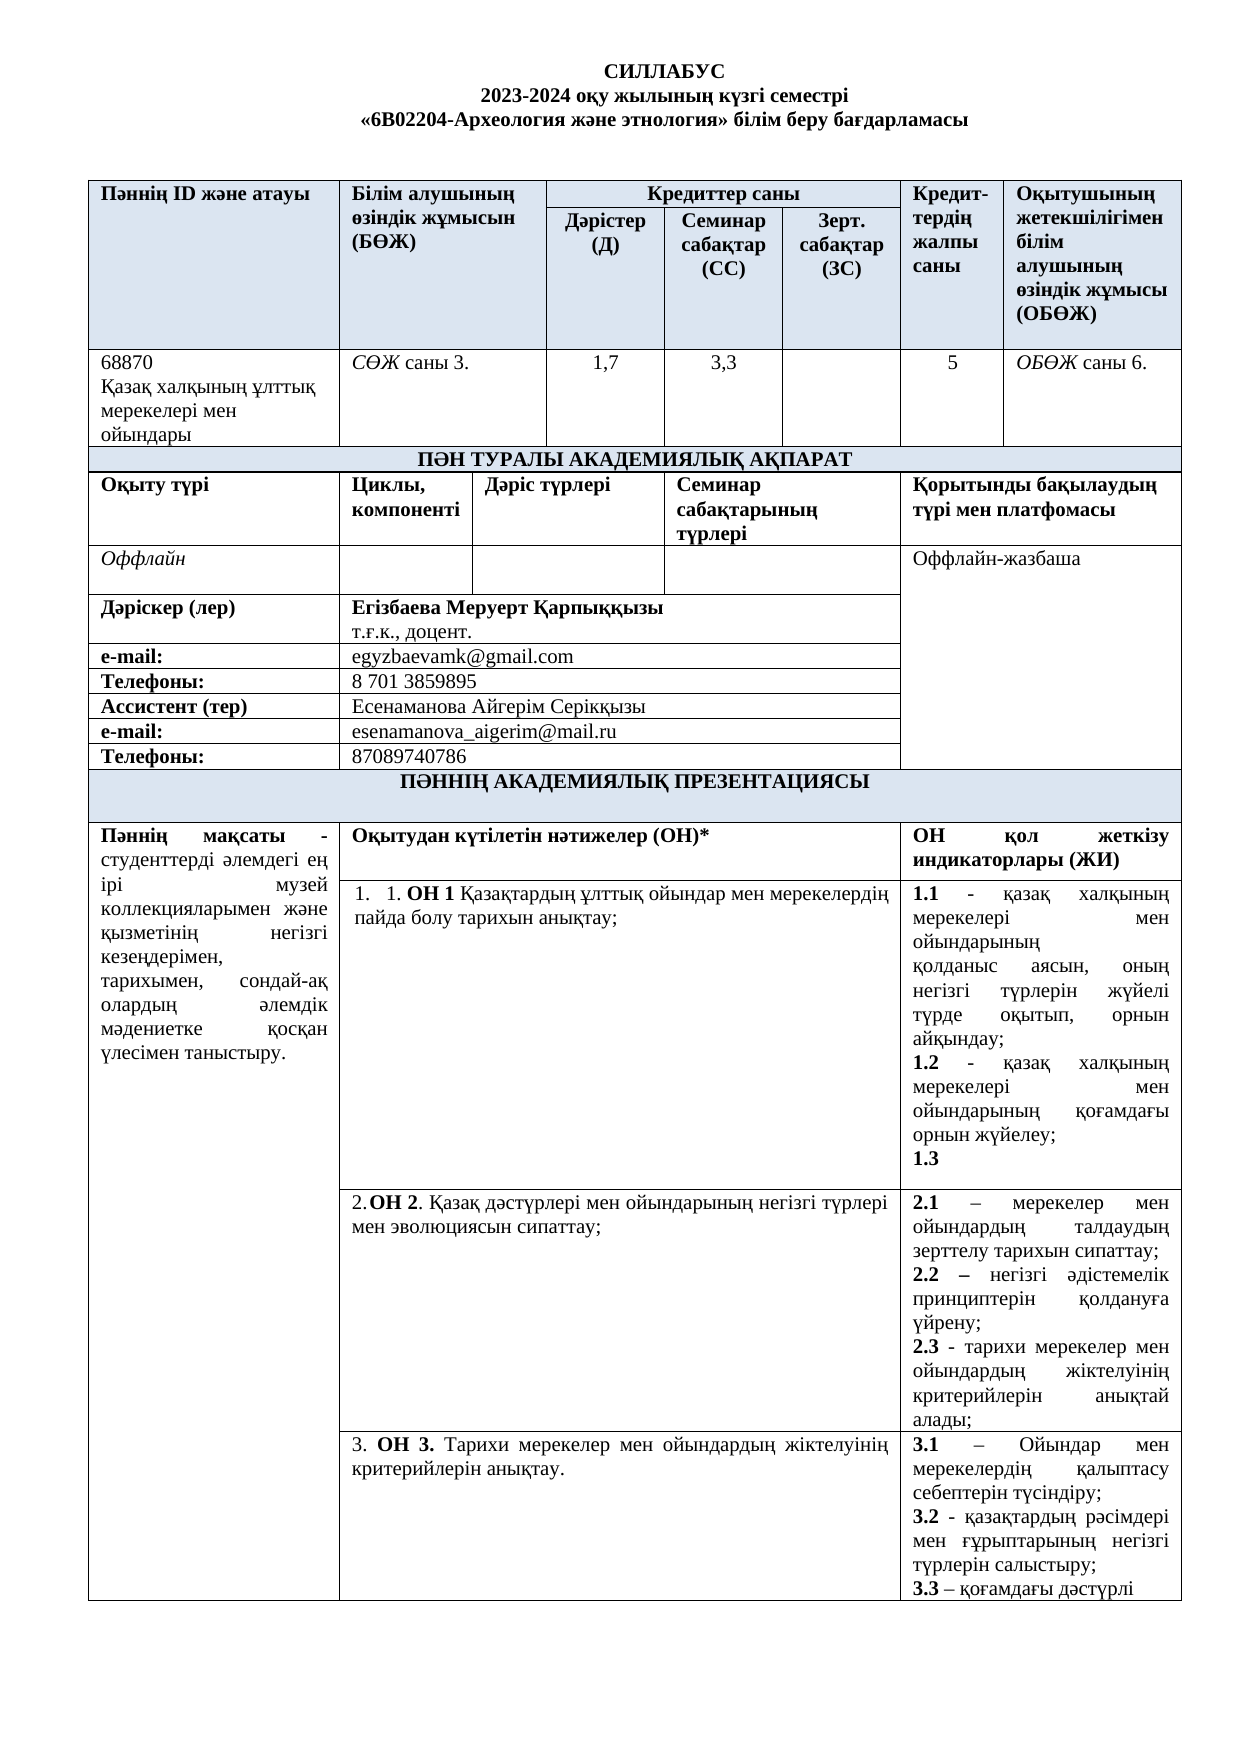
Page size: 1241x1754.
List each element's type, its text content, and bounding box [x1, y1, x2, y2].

table_cell Егізбаева Меруерт Қарпыққызы т.ғ.к., доцент. [340, 595, 900, 643]
table_cell Семинар сабақтар (СС) [665, 208, 782, 349]
table_cell ОН қол жеткізу индикаторлары (ЖИ) [901, 823, 1181, 880]
table_cell Зерт. сабақтар (ЗС) [783, 208, 900, 349]
table_header Кредит-тердің жалпы саны [901, 181, 1003, 349]
table_cell 2. ОН 2. Қазақ дәстүрлері мен ойындарының негізгі түрлері мен эволюциясын сипаттау; [340, 1190, 900, 1431]
table_header Оқытушының жетекшілігімен білім алушының өзіндік жұмысы (ОБӨЖ) [1004, 181, 1181, 349]
text 2023-2024 оқу жылының күзгі семестрі [177, 83, 1152, 107]
table_cell ПӘН ТУРАЛЫ АКАДЕМИЯЛЫҚ АҚПАРАТ [89, 447, 1181, 471]
table_cell Ассистент (тер) [89, 694, 339, 718]
table_cell 68870 Қазақ халқының ұлттық мерекелері мен ойындары [89, 350, 339, 446]
table_cell Семинар сабақтарының түрлері [665, 473, 900, 544]
table_cell esenamanova_aigerim@mail.ru [340, 719, 900, 743]
table_cell egyzbaevamk@gmail.com [340, 644, 900, 668]
table_cell Телефоны: [89, 669, 339, 693]
table_header Пәннің ID және атауы [89, 181, 339, 349]
table_cell [783, 350, 900, 446]
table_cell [340, 1432, 900, 1600]
table_header Кредиттер саны [547, 181, 900, 207]
table_cell ПӘННІҢ АКАДЕМИЯЛЫҚ ПРЕЗЕНТАЦИЯСЫ [89, 770, 1181, 822]
table_cell 2.1 – мерекелер мен ойындардың талдаудың зерттелу тарихын сипаттау; 2.2 – негізгі әдістемелік принциптерін қолдануға үйрену; 2.3 - тарихи мерекелер мен ойындардың жіктелуінің критерийлерін анықтай алады; [901, 1190, 1181, 1431]
table_header Білім алушының өзіндік жұмысын (БӨЖ) [340, 181, 546, 349]
table_cell Оқытудан күтілетін нәтижелер (ОН)* [340, 823, 900, 880]
table_cell Дәріс түрлері [473, 473, 664, 544]
table_cell 1,7 [547, 350, 664, 446]
table_cell СӨЖ саны 3. [340, 350, 546, 446]
table_cell Қорытынды бақылаудың түрі мен платфомасы [901, 473, 1181, 544]
table_cell [340, 546, 472, 594]
table_cell Дәріскер (лер) [89, 595, 339, 643]
table_cell [473, 546, 664, 594]
text «6В02204-Археология және этнология» білім беру бағдарламасы [177, 107, 1152, 131]
table_cell e-mail: [89, 644, 339, 668]
table_cell Оқыту түрі [89, 473, 339, 544]
table_cell ОБӨЖ саны 6. [1004, 350, 1181, 446]
table_cell Оффлайн-жазбаша [901, 546, 1181, 768]
table_cell [665, 546, 900, 594]
table_cell 1. ОН 1 Қазақтардың ұлттық ойындар мен мерекелердің пайда болу тарихын анықтау; [340, 881, 900, 1189]
table_cell 3,3 [665, 350, 782, 446]
table_cell Дәрістер (Д) [547, 208, 664, 349]
table_cell 5 [901, 350, 1003, 446]
table_cell e-mail: [89, 719, 339, 743]
text СИЛЛАБУС [177, 59, 1152, 83]
table_cell Оффлайн [89, 546, 339, 594]
table_cell Циклы, компоненті [340, 473, 472, 544]
table_cell 87089740786 [340, 744, 900, 768]
table_cell 1.1 - қазақ халқының мерекелері мен ойындарының қолданыс аясын, оның негізгі түрлерін жүйелі түрде оқытып, орнын айқындау; 1.2 - қазақ халқының мерекелері мен ойындарының қоғамдағы орнын жүйелеу; 1.3 [901, 881, 1181, 1189]
table_cell Есенаманова Айгерім Серікқызы [340, 694, 900, 718]
table_cell 8 701 3859895 [340, 669, 900, 693]
table_cell Пәннің мақсаты - студенттерді әлемдегі ең ірі музей коллекцияларымен және қызметінің негізгі кезеңдерімен, тарихымен, сондай-ақ олардың әлемдік мәдениетке қосқан үлесімен таныстыру. [89, 823, 339, 1600]
table_cell Телефоны: [89, 744, 339, 768]
